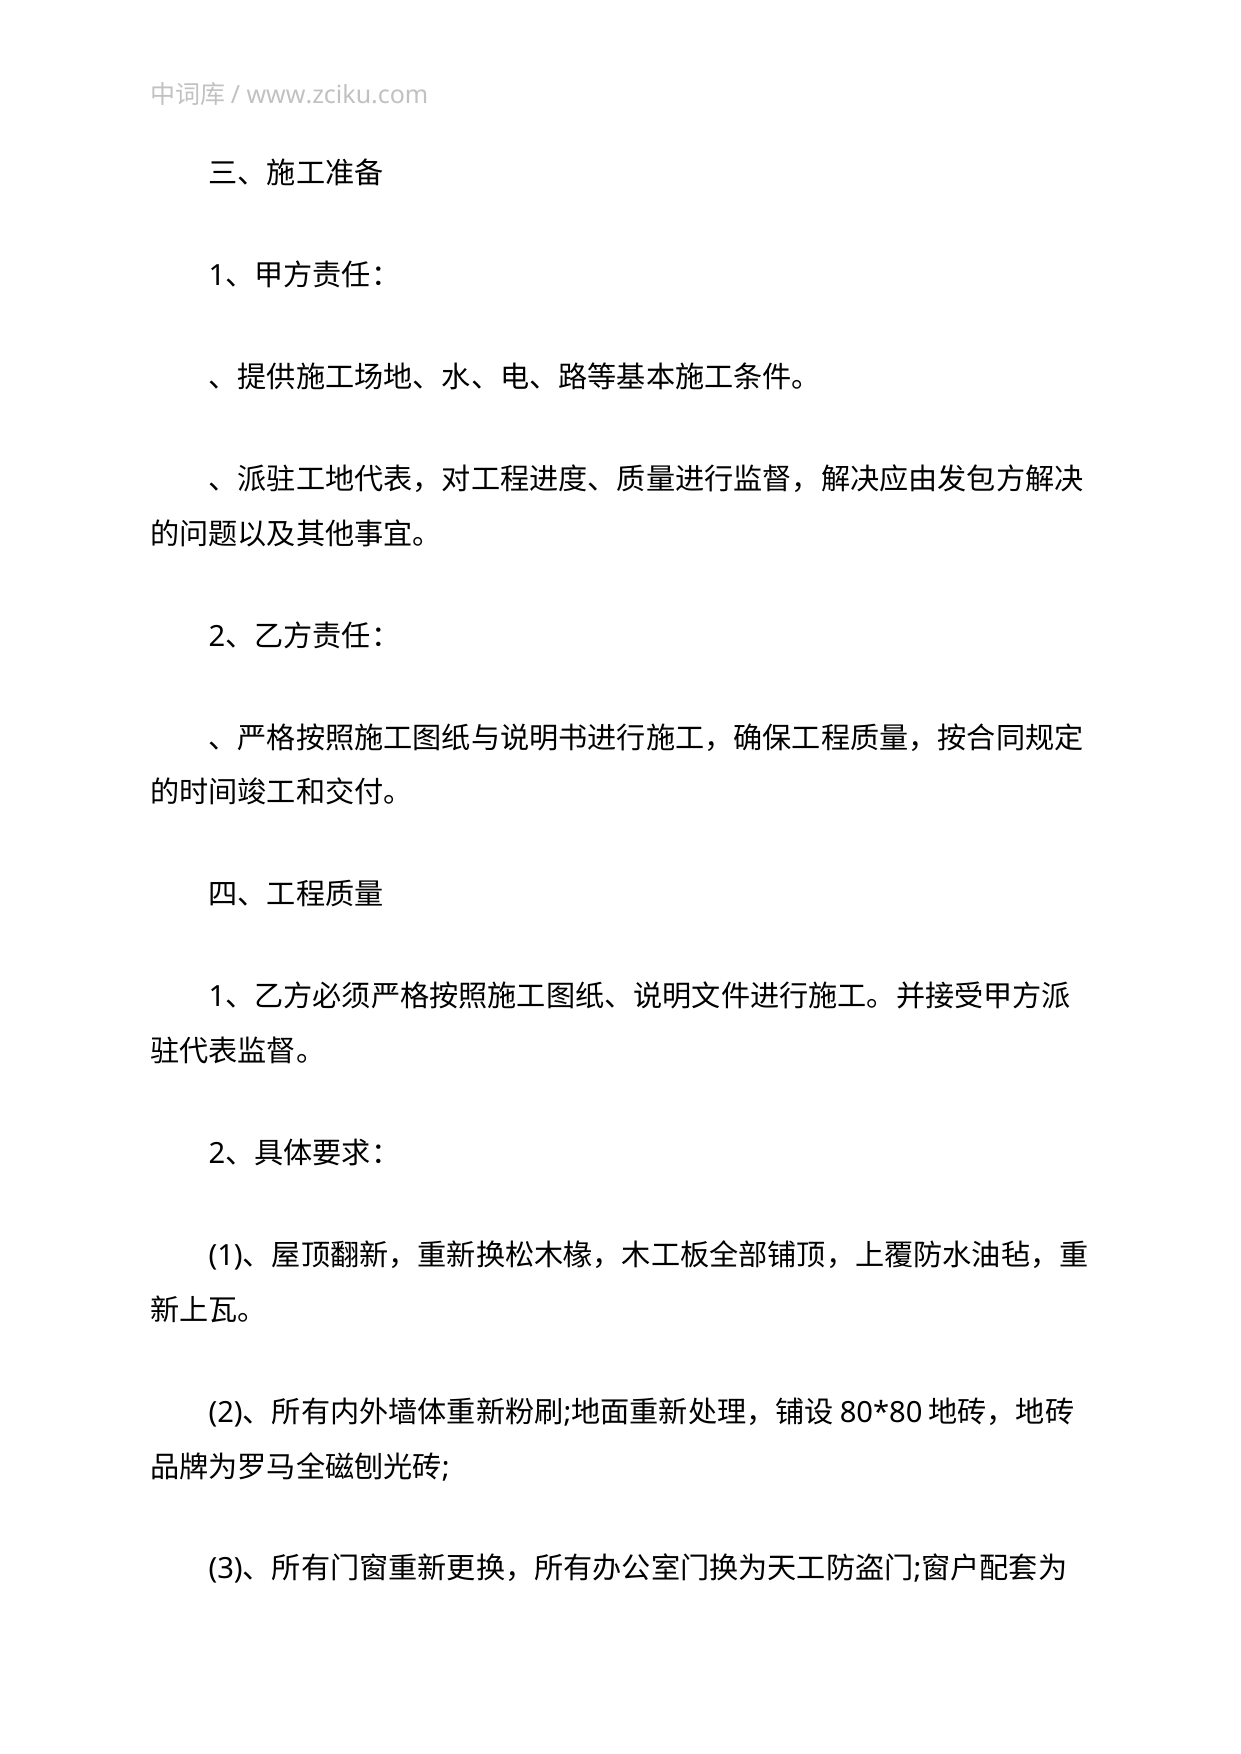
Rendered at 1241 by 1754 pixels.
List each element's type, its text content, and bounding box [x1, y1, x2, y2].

text 2、具体要求： [150, 1129, 1090, 1172]
text 、提供施工场地、水、电、路等基本施工条件。 [150, 354, 1090, 396]
text (2)、所有内外墙体重新粉刷;地面重新处理，铺设80*80地砖，地砖品牌为罗马全磁刨光砖; [150, 1388, 1090, 1486]
text 1、甲方责任： [150, 252, 1090, 294]
text 2、乙方责任： [150, 612, 1090, 654]
text 、派驻工地代表，对工程进度、质量进行监督，解决应由发包方解决的问题以及其他事宜。 [150, 456, 1090, 553]
text 四、工程质量 [150, 871, 1090, 913]
text 、严格按照施工图纸与说明书进行施工，确保工程质量，按合同规定的时间竣工和交付。 [150, 714, 1090, 811]
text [150, 1545, 1090, 1587]
text 三、施工准备 [150, 150, 1090, 192]
text 1、乙方必须严格按照施工图纸、说明文件进行施工。并接受甲方派驻代表监督。 [150, 973, 1090, 1070]
text (1)、屋顶翻新，重新换松木椽，木工板全部铺顶，上覆防水油毡，重新上瓦。 [150, 1231, 1090, 1329]
